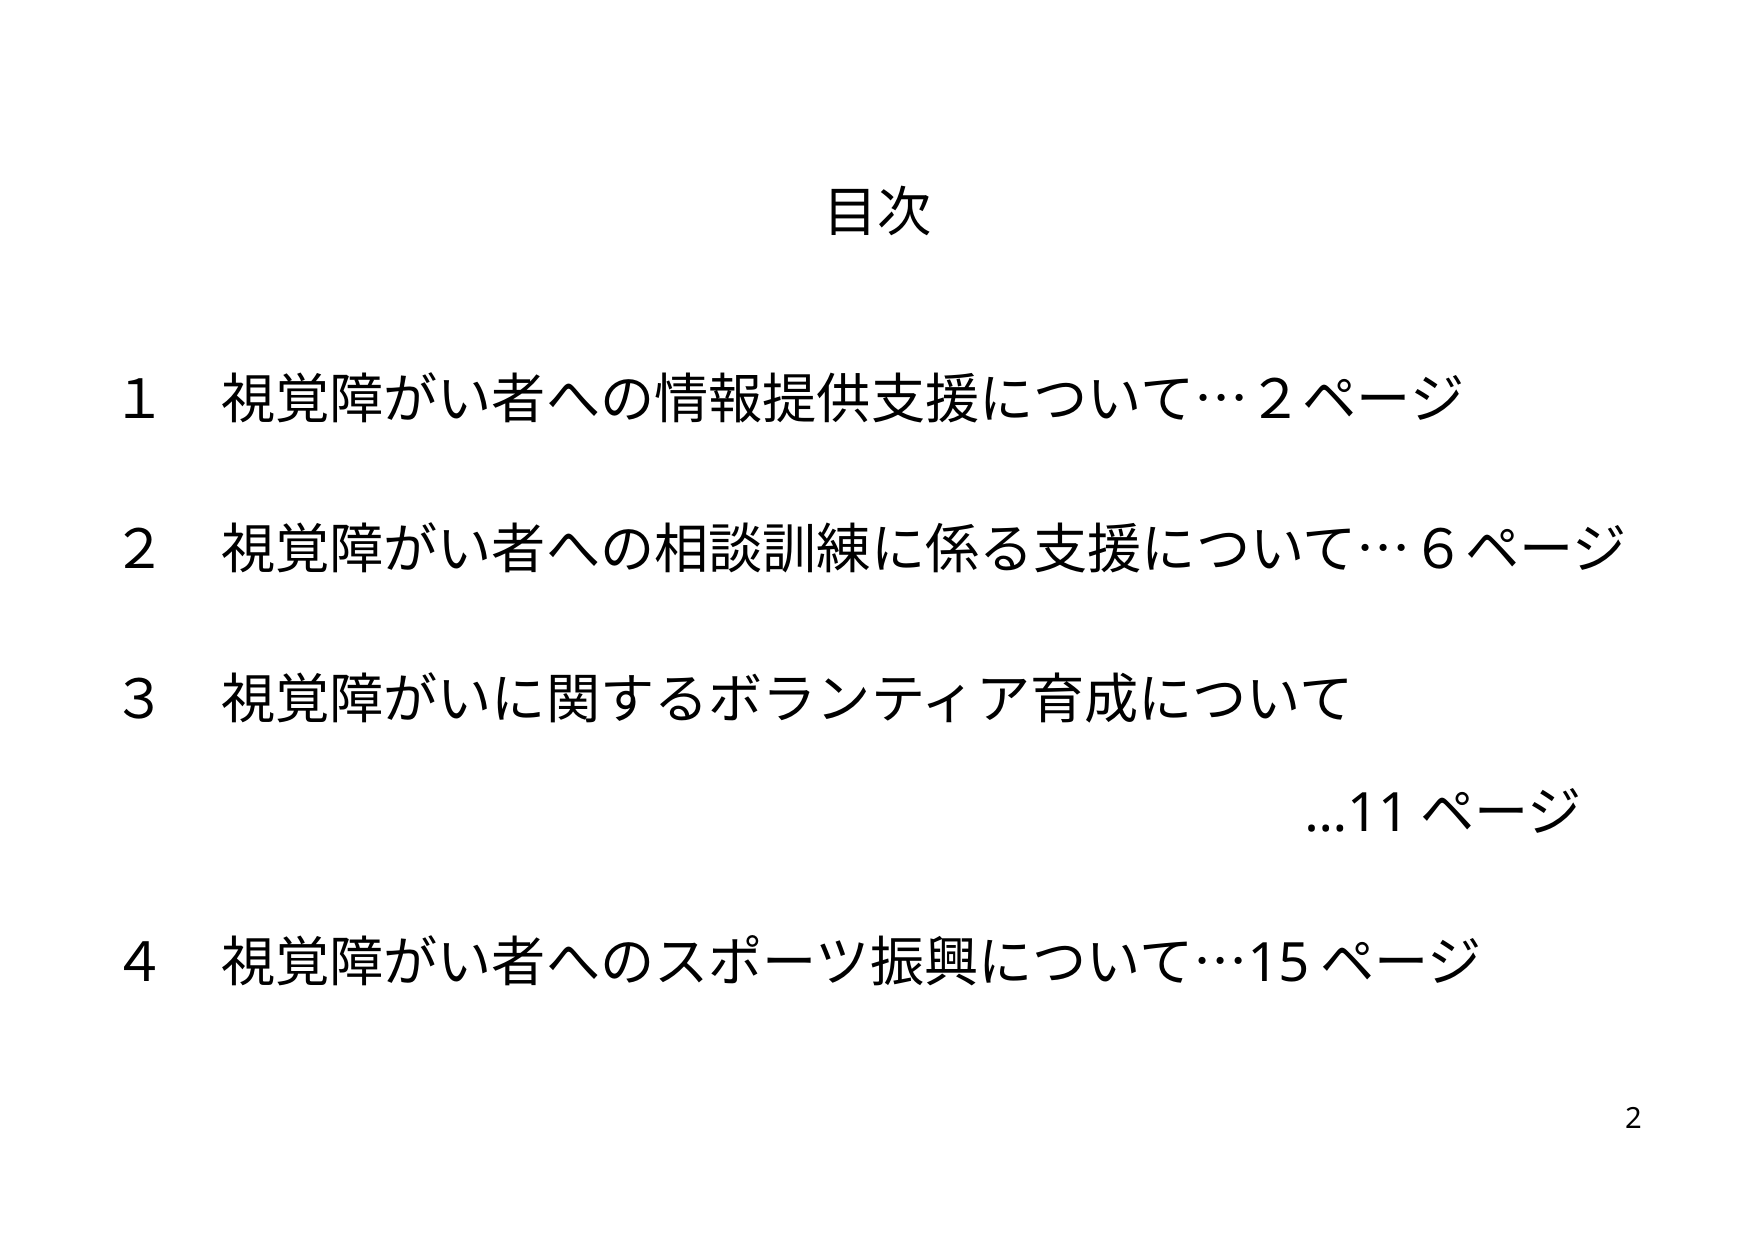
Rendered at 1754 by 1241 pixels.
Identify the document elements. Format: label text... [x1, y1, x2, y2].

text ２ 視覚障がい者への相談訓練に係る支援について…６ページ [112, 489, 1641, 601]
text ３ 視覚障がいに関するボランティア育成について [112, 639, 1641, 751]
text 目次 [112, 151, 1641, 264]
text ４ 視覚障がい者へのスポーツ振興について…15ページ [112, 901, 1641, 1014]
text １ 視覚障がい者への情報提供支援について…２ページ [112, 339, 1641, 451]
text …11ページ [112, 751, 1641, 864]
